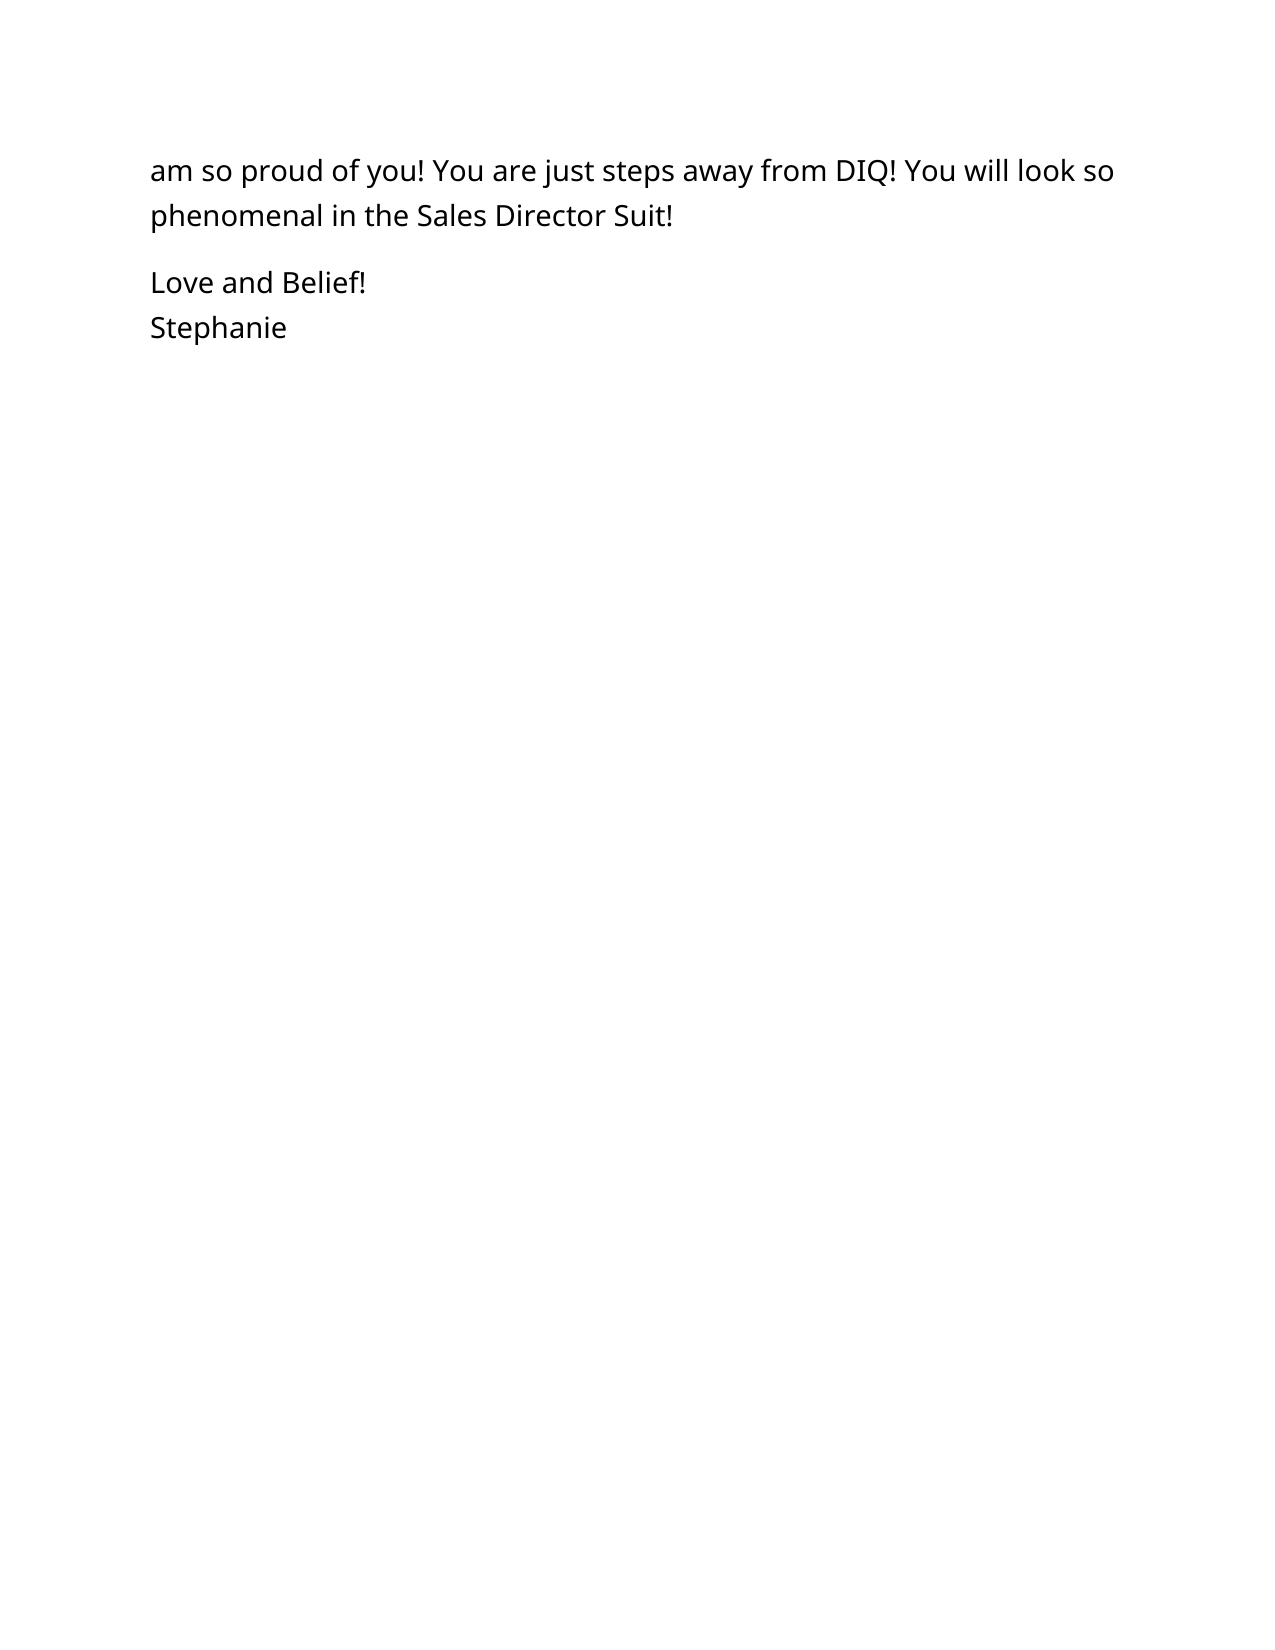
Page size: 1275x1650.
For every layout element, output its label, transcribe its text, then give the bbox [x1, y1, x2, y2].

text Love and Belief! Stephanie [150, 262, 1125, 347]
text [150, 150, 1125, 235]
